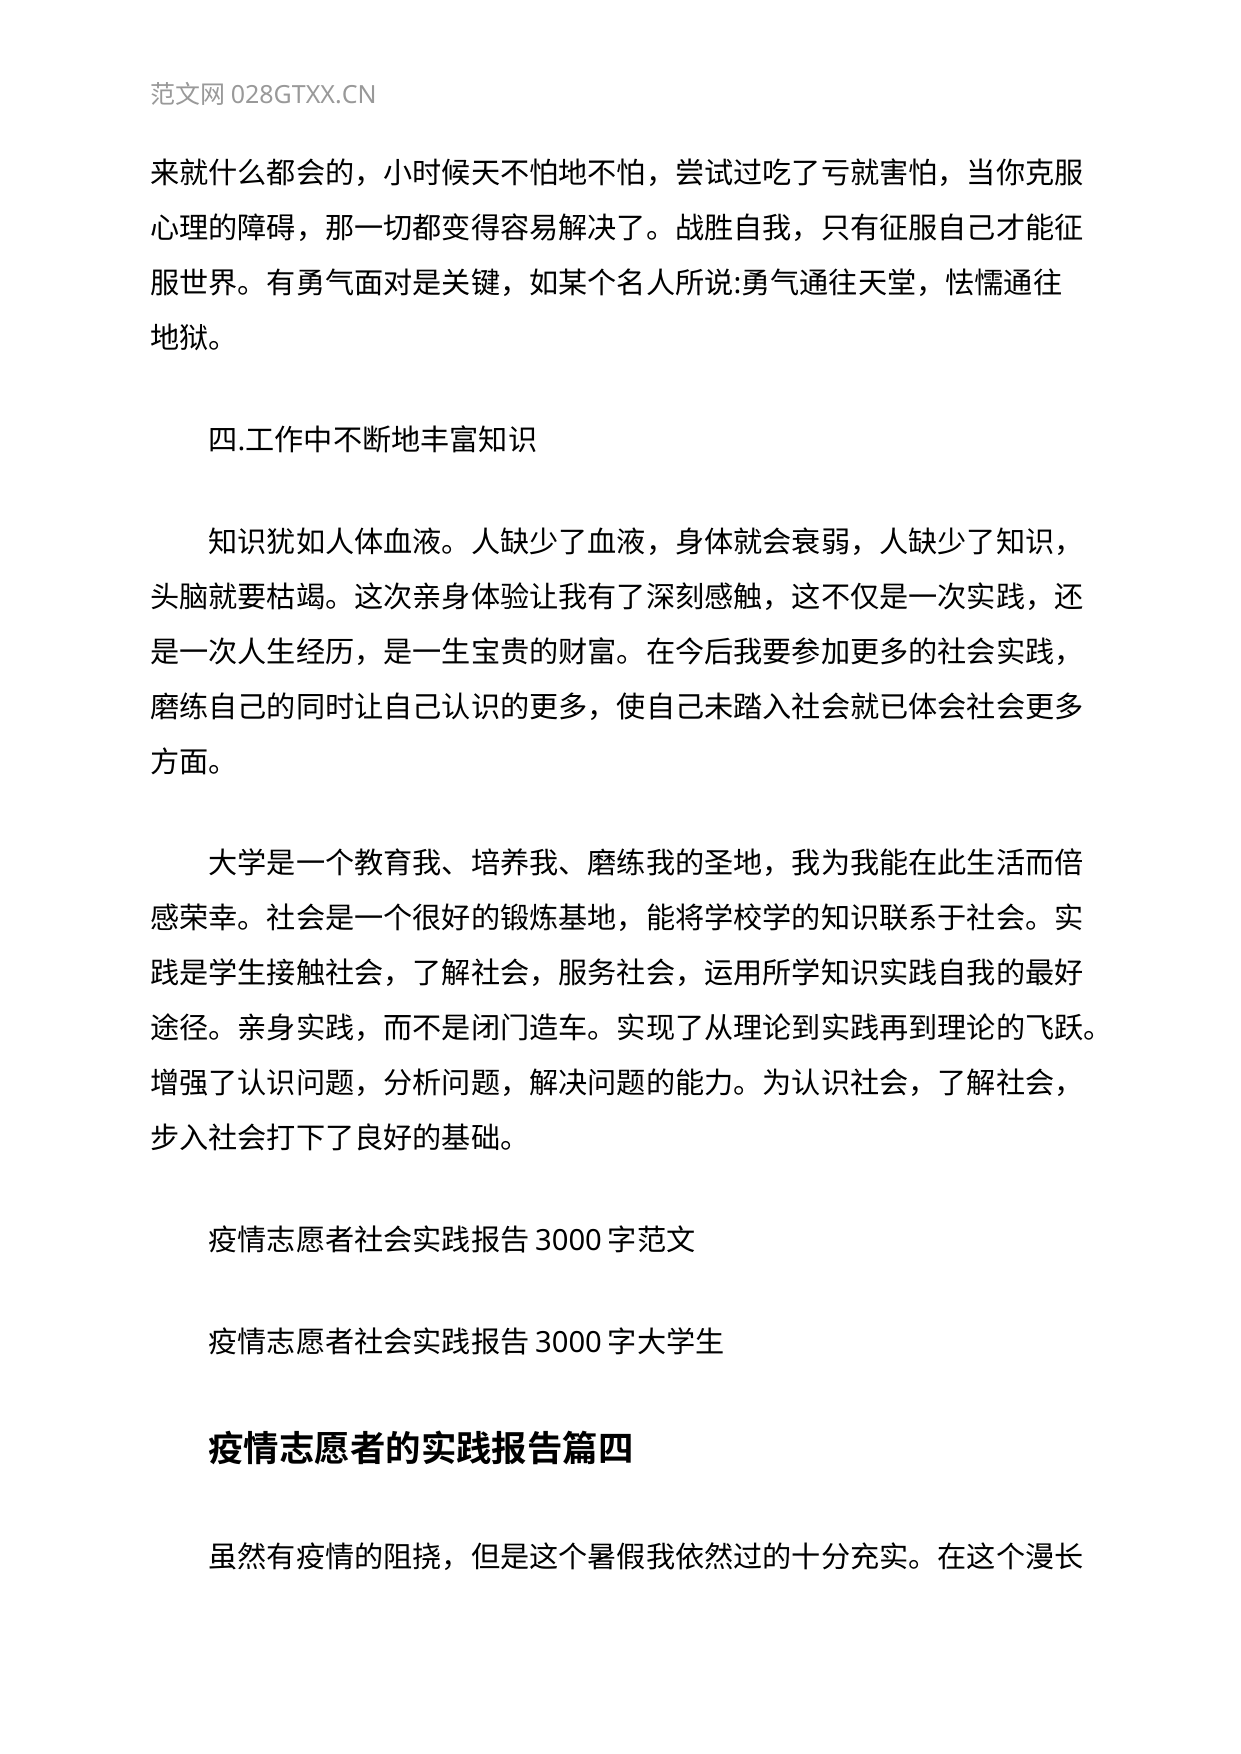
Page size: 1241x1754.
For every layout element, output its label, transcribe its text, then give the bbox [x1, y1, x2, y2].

text 疫情志愿者社会实践报告3000字大学生 [150, 1318, 1090, 1361]
text 大学是一个教育我、培养我、磨练我的圣地，我为我能在此生活而倍感荣幸。社会是一个很好的锻炼基地，能将学校学的知识联系于社会。实践是学生接触社会，了解社会，服务社会，运用所学知识实践自我的最好途径。亲身实践，而不是闭门造车。实现了从理论到实践再到理论的飞跃。增强了认识问题，分析问题，解决问题的能力。为认识社会，了解社会，步入社会打下了良好的基础。 [150, 840, 1090, 1157]
text 知识犹如人体血液。人缺少了血液，身体就会衰弱，人缺少了知识，头脑就要枯竭。这次亲身体验让我有了深刻感触，这不仅是一次实践，还是一次人生经历，是一生宝贵的财富。在今后我要参加更多的社会实践，磨练自己的同时让自己认识的更多，使自己未踏入社会就已体会社会更多方面。 [150, 518, 1090, 780]
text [150, 1533, 1090, 1576]
text 四.工作中不断地丰富知识 [150, 417, 1090, 459]
text 疫情志愿者的实践报告篇四 [150, 1420, 1090, 1471]
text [150, 150, 1090, 357]
text 疫情志愿者社会实践报告3000字范文 [150, 1216, 1090, 1258]
